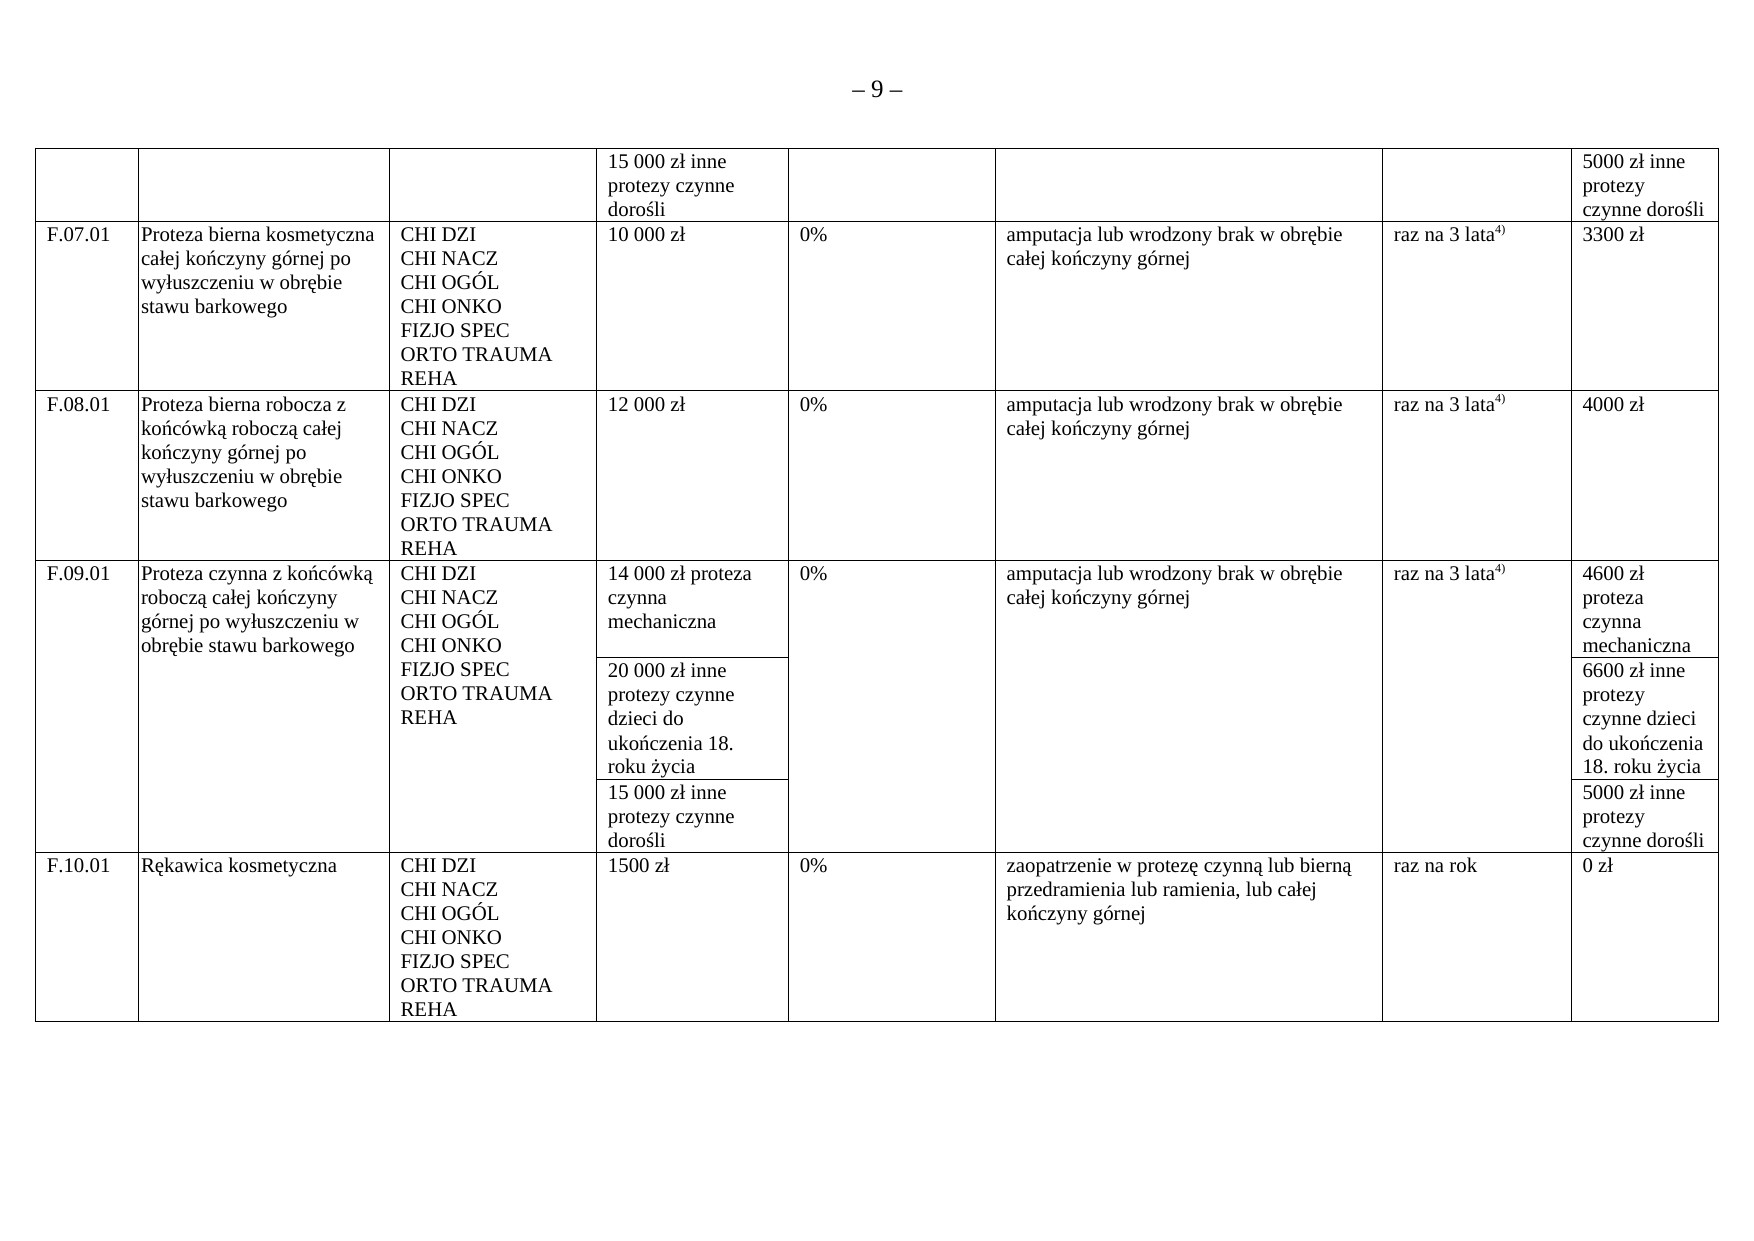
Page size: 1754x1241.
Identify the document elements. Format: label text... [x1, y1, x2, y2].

table_cell 15 000 zł inne protezy czynne dorośli [597, 149, 788, 221]
table_cell F.10.01 [36, 853, 138, 1021]
table_cell 4000 zł [1572, 391, 1718, 560]
table_cell 5000 zł inne protezy czynne dorośli [1572, 149, 1718, 221]
table_cell F.08.01 [36, 391, 138, 560]
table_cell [390, 853, 596, 1021]
table_cell 6600 zł inne protezy czynne dzieci do ukończenia 18. roku życia [1572, 658, 1718, 778]
table_cell 4600 zł proteza czynna mechaniczna [1572, 561, 1718, 657]
table_cell 20 000 zł inne protezy czynne dzieci do ukończenia 18. roku życia [597, 658, 788, 778]
table_cell F.07.01 [36, 222, 138, 390]
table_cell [390, 222, 596, 390]
table_cell Proteza czynna z końcówką roboczą całej kończyny górnej po wyłuszczeniu w obrębie stawu barkowego [139, 561, 389, 852]
table_cell amputacja lub wrodzony brak w obrębie całej kończyny górnej [996, 222, 1382, 390]
table_cell 0 zł [1572, 853, 1718, 1021]
table_cell 1500 zł [597, 853, 788, 1021]
table_cell CHI DZI CHI NACZ CHI OGÓL CHI ONKO FIZJO SPEC ORTO TRAUMA REHA [390, 391, 596, 560]
table_cell 15 000 zł inne protezy czynne dorośli [597, 780, 788, 852]
table_cell Rękawica kosmetyczna [139, 853, 389, 1021]
table_cell 3300 zł [1572, 222, 1718, 390]
table_cell CHI DZI CHI NACZ CHI OGÓL CHI ONKO FIZJO SPEC ORTO TRAUMA REHA [390, 561, 596, 852]
table_cell F.09.01 [36, 561, 138, 852]
table_cell amputacja lub wrodzony brak w obrębie całej kończyny górnej [996, 391, 1382, 560]
table_cell raz na 3 lata4) [1383, 391, 1571, 560]
table_cell zaopatrzenie w protezę czynną lub bierną przedramienia lub ramienia, lub całej kończyny górnej [996, 853, 1382, 1021]
table_cell raz na rok [1383, 853, 1571, 1021]
table_cell 5000 zł inne protezy czynne dorośli [1572, 780, 1718, 852]
table_cell 10 000 zł [597, 222, 788, 390]
table_cell 0% [789, 853, 995, 1021]
table_cell 14 000 zł proteza czynna mechaniczna [597, 561, 788, 657]
table_cell 0% [789, 561, 995, 852]
table_cell Proteza bierna kosmetyczna całej kończyny górnej po wyłuszczeniu w obrębie stawu barkowego [139, 222, 389, 390]
table_cell Proteza bierna robocza z końcówką roboczą całej kończyny górnej po wyłuszczeniu w obrębie stawu barkowego [139, 391, 389, 560]
table_cell 12 000 zł [597, 391, 788, 560]
table_cell raz na 3 lata4) [1383, 222, 1571, 390]
table_cell 0% [789, 222, 995, 390]
table_cell raz na 3 lata4) [1383, 561, 1571, 852]
table_cell 0% [789, 391, 995, 560]
table_cell amputacja lub wrodzony brak w obrębie całej kończyny górnej [996, 561, 1382, 852]
